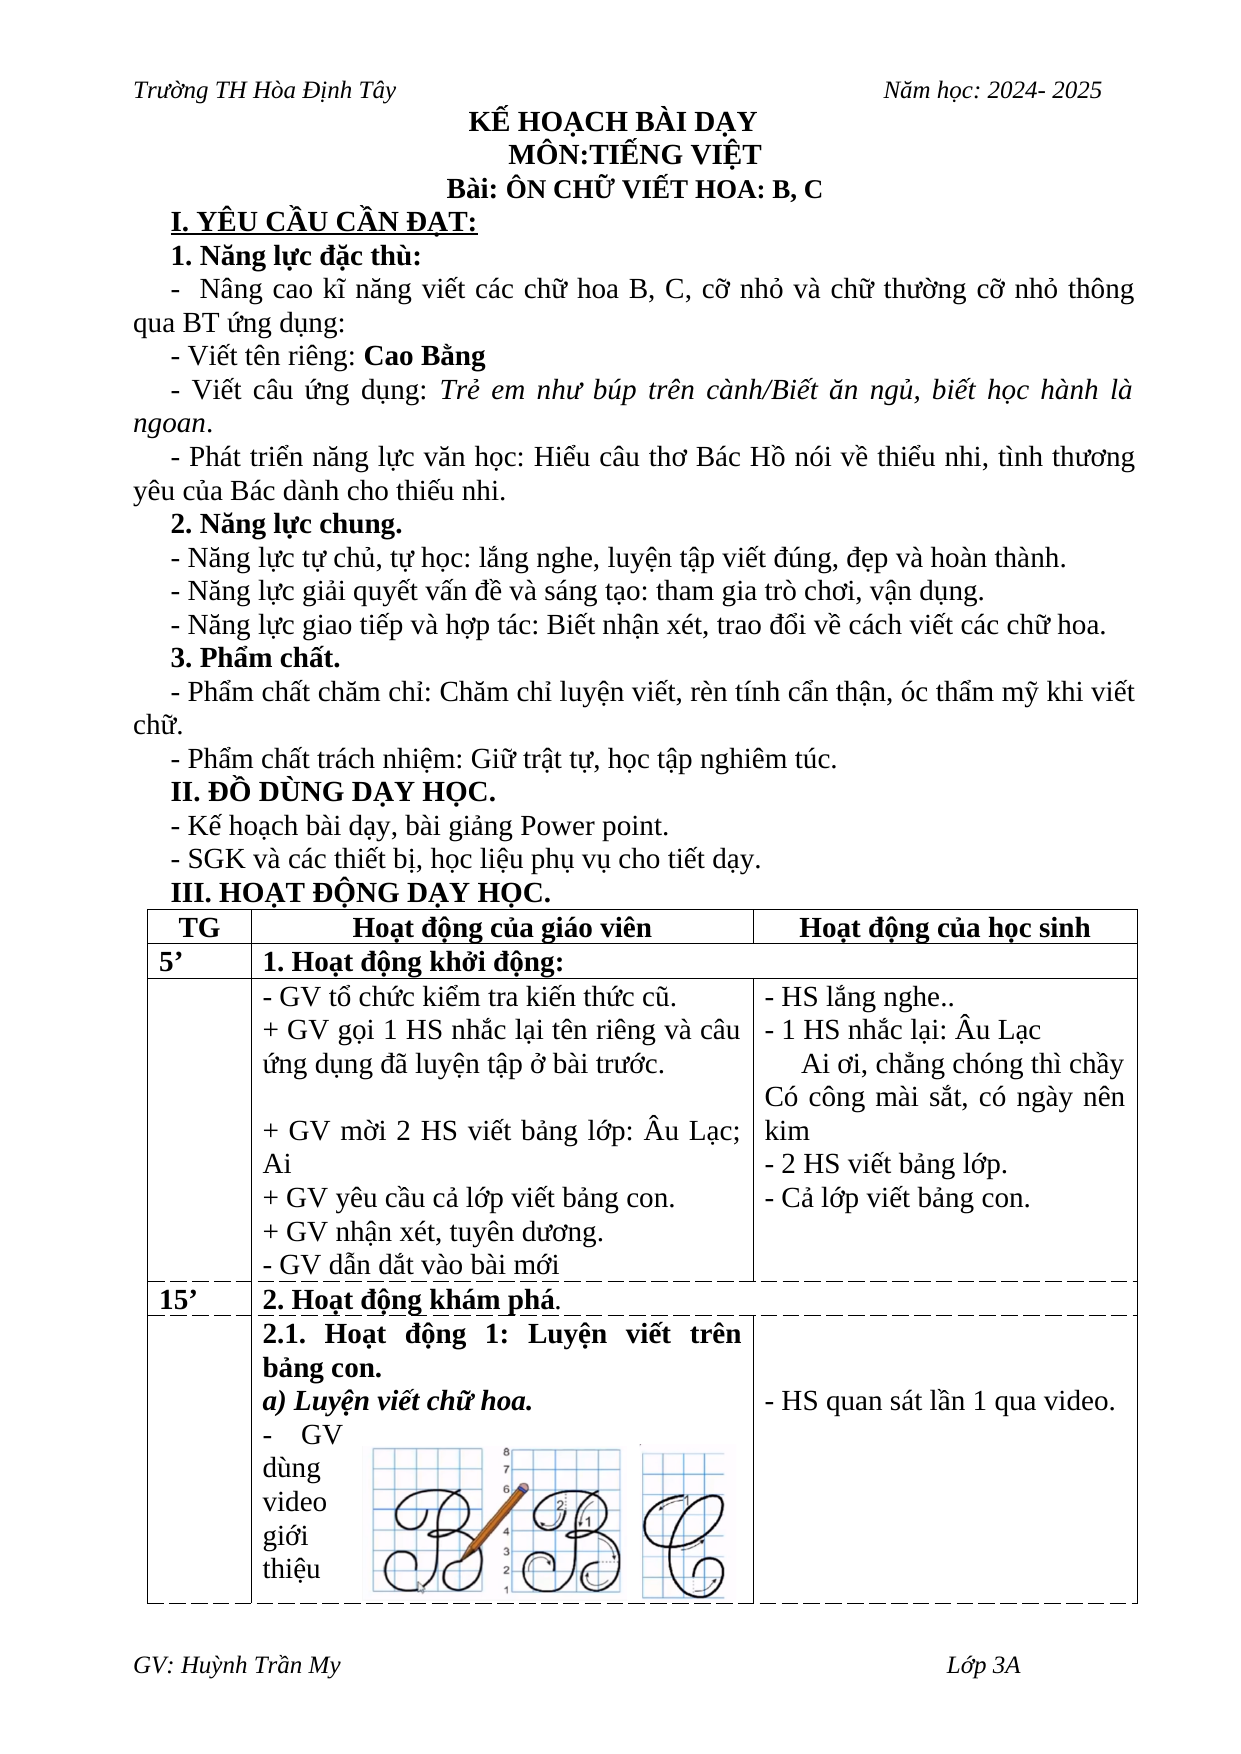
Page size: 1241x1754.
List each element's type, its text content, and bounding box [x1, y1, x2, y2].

text - Viết câu ứng dụng: Trẻ em như búp trên cành/Biết ăn ngủ, biết học hành là ngoan. [133, 372, 1137, 439]
table_cell 2. Hoạt động khám phá. [252, 1281, 1137, 1315]
text Bài: ÔN CHỮ VIẾT HOA: B, C [133, 171, 1137, 204]
table_cell - HS lắng nghe.. - 1 HS nhắc lại: Âu Lạc Ai ơi, chẳng chóng thì chầy Có công mài sắt, có ngày nên kim - 2 HS viết bảng lớp. - Cả lớp viết bảng con. [754, 979, 1137, 1281]
table_cell [148, 1315, 251, 1603]
table_cell [148, 979, 251, 1281]
picture [639, 1444, 739, 1603]
table_cell 1. Hoạt động khởi động: [252, 944, 1137, 978]
text - Phẩm chất trách nhiệm: Giữ trật tự, học tập nghiêm túc. [133, 741, 1137, 774]
text MÔN:TIẾNG VIỆT [133, 137, 1137, 171]
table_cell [252, 1315, 753, 1603]
text 1. Năng lực đặc thù: [133, 238, 1137, 271]
text - Nâng cao kĩ năng viết các chữ hoa B, C, cỡ nhỏ và chữ thường cỡ nhỏ thông qua BT ứng dụng: [133, 271, 1137, 338]
table_header Hoạt động của học sinh [754, 910, 1137, 943]
text - Năng lực tự chủ, tự học: lắng nghe, luyện tập viết đúng, đẹp và hoàn thành. [133, 540, 1137, 573]
table_header Hoạt động của giáo viên [252, 910, 753, 943]
table_header TG [148, 910, 251, 943]
text I. YÊU CẦU CẦN ĐẠT: [133, 204, 1137, 238]
text 3. Phẩm chất. [133, 640, 1137, 674]
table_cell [754, 1315, 1137, 1603]
text - Kế hoạch bài dạy, bài giảng Power point. [133, 808, 1137, 842]
text - Phẩm chất chăm chỉ: Chăm chỉ luyện viết, rèn tính cẩn thận, óc thẩm mỹ khi viết chữ. [133, 674, 1137, 741]
text III. HOẠT ĐỘNG DẠY HỌC. [133, 875, 1137, 909]
table_cell 5’ [148, 944, 251, 978]
text II. ĐỒ DÙNG DẠY HỌC. [133, 774, 1137, 808]
text - Viết tên riêng: Cao Bằng [133, 338, 1137, 372]
text 2. Năng lực chung. [133, 506, 1137, 540]
picture [361, 1446, 631, 1603]
text - Năng lực giao tiếp và hợp tác: Biết nhận xét, trao đổi về cách viết các chữ hoa. [133, 607, 1137, 640]
text - SGK và các thiết bị, học liệu phụ vụ cho tiết dạy. [133, 842, 1137, 875]
text KẾ HOẠCH BÀI DẠY [133, 104, 1137, 137]
text - Phát triển năng lực văn học: Hiểu câu thơ Bác Hồ nói về thiểu nhi, tình thương yêu của Bác dành cho thiếu nhi. [133, 439, 1137, 506]
text - Năng lực giải quyết vấn đề và sáng tạo: tham gia trò chơi, vận dụng. [133, 573, 1137, 607]
table_cell 15’ [148, 1281, 251, 1315]
table_cell - GV tổ chức kiểm tra kiến thức cũ. + GV gọi 1 HS nhắc lại tên riêng và câu ứng dụng đã luyện tập ở bài trước. + GV mời 2 HS viết bảng lớp: Âu Lạc; Ai + GV yêu cầu cả lớp viết bảng con. + GV nhận xét, tuyên dương. - GV dẫn dắt vào bài mới [252, 979, 753, 1281]
